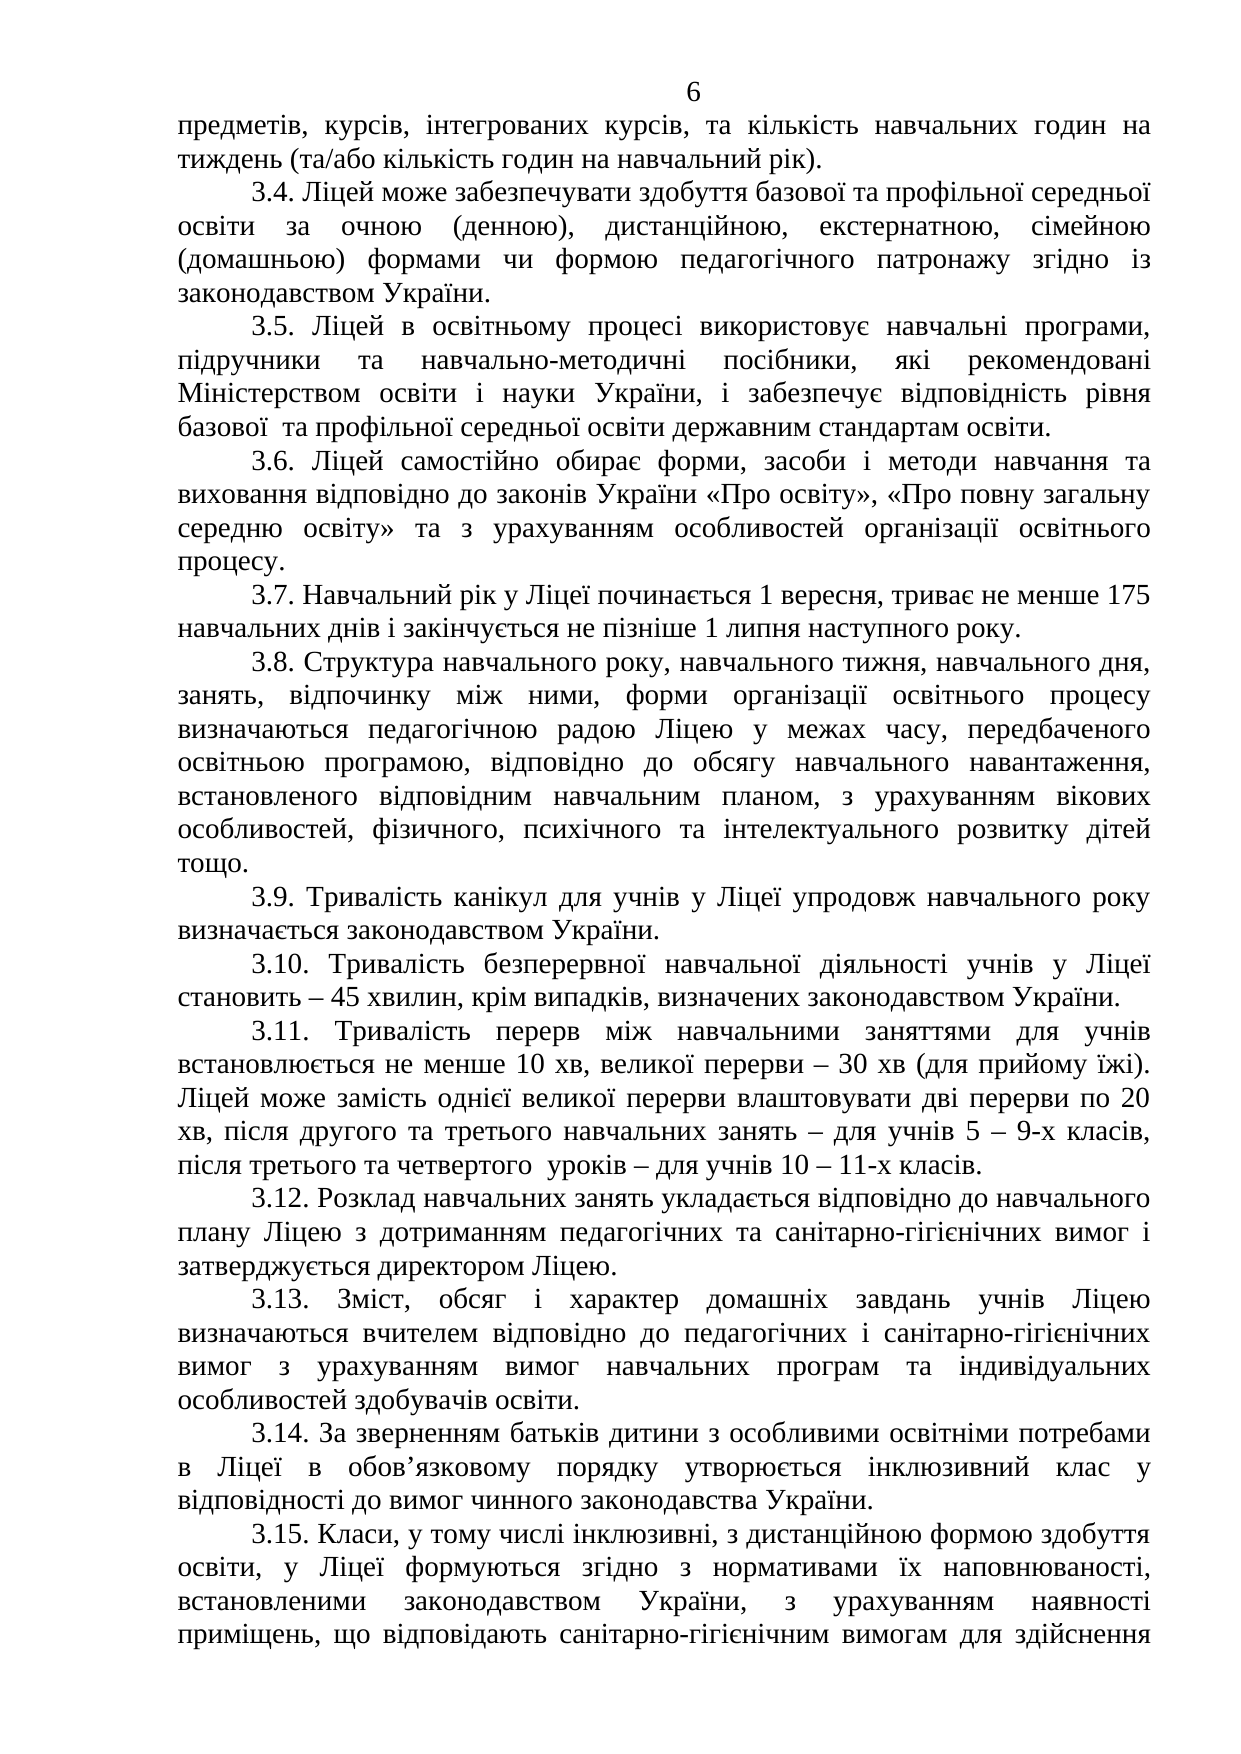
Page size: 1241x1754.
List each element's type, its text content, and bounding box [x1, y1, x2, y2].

text 3.5. Ліцей в освітньому процесі використовує навчальні програми, підручники та навчально-методичні посібники, які рекомендовані Міністерством освіти і науки України, і забезпечує відповідність рівня базової та профільної середньої освіти державним стандартам освіти. [177, 308, 1152, 443]
text 3.14. За зверненням батьків дитини з особливими освітніми потребами в Ліцеї в обов’язковому порядку утворюється інклюзивний клас у відповідності до вимог чинного законодавства України. [177, 1415, 1152, 1516]
text 3.11. Тривалість перерв між навчальними заняттями для учнів встановлюється не менше 10 хв, великої перерви – 30 хв (для прийому їжі). Ліцей може замість однієї великої перерви влаштовувати дві перерви по 20 хв, після другого та третього навчальних занять – для учнів 5 – 9-х класів, після третього та четвертого уроків – для учнів 10 – 11-х класів. [177, 1013, 1152, 1181]
text 3.10. Тривалість безперервної навчальної діяльності учнів у Ліцеї становить – 45 хвилин, крім випадків, визначених законодавством України. [177, 946, 1152, 1013]
text 3.7. Навчальний рік у Ліцеї починається 1 вересня, триває не менше 175 навчальних днів і закінчується не пізніше 1 липня наступного року. [177, 577, 1152, 644]
text 3.13. Зміст, обсяг і характер домашніх завдань учнів Ліцею визначаються вчителем відповідно до педагогічних і санітарно-гігієнічних вимог з урахуванням вимог навчальних програм та індивідуальних особливостей здобувачів освіти. [177, 1281, 1152, 1415]
text 3.9. Тривалість канікул для учнів у Ліцеї упродовж навчального року визначається законодавством України. [177, 879, 1152, 946]
text 3.12. Розклад навчальних занять укладається відповідно до навчального плану Ліцею з дотриманням педагогічних та санітарно-гігієнічних вимог і затверджується директором Ліцею. [177, 1181, 1152, 1281]
text 3.8. Структура навчального року, навчального тижня, навчального дня, занять, відпочинку між ними, форми організації освітнього процесу визначаються педагогічною радою Ліцею у межах часу, передбаченого освітньою програмою, відповідно до обсягу навчального навантаження, встановленого відповідним навчальним планом, з урахуванням вікових особливостей, фізичного, психічного та інтелектуального розвитку дітей тощо. [177, 644, 1152, 879]
text 3.4. Ліцей може забезпечувати здобуття базової та профільної середньої освіти за очною (денною), дистанційною, екстернатною, сімейною (домашньою) формами чи формою педагогічного патронажу згідно із законодавством України. [177, 174, 1152, 308]
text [177, 1516, 1152, 1650]
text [177, 107, 1152, 174]
text 3.6. Ліцей самостійно обирає форми, засоби і методи навчання та виховання відповідно до законів України «Про освіту», «Про повну загальну середню освіту» та з урахуванням особливостей організації освітнього процесу. [177, 443, 1152, 577]
